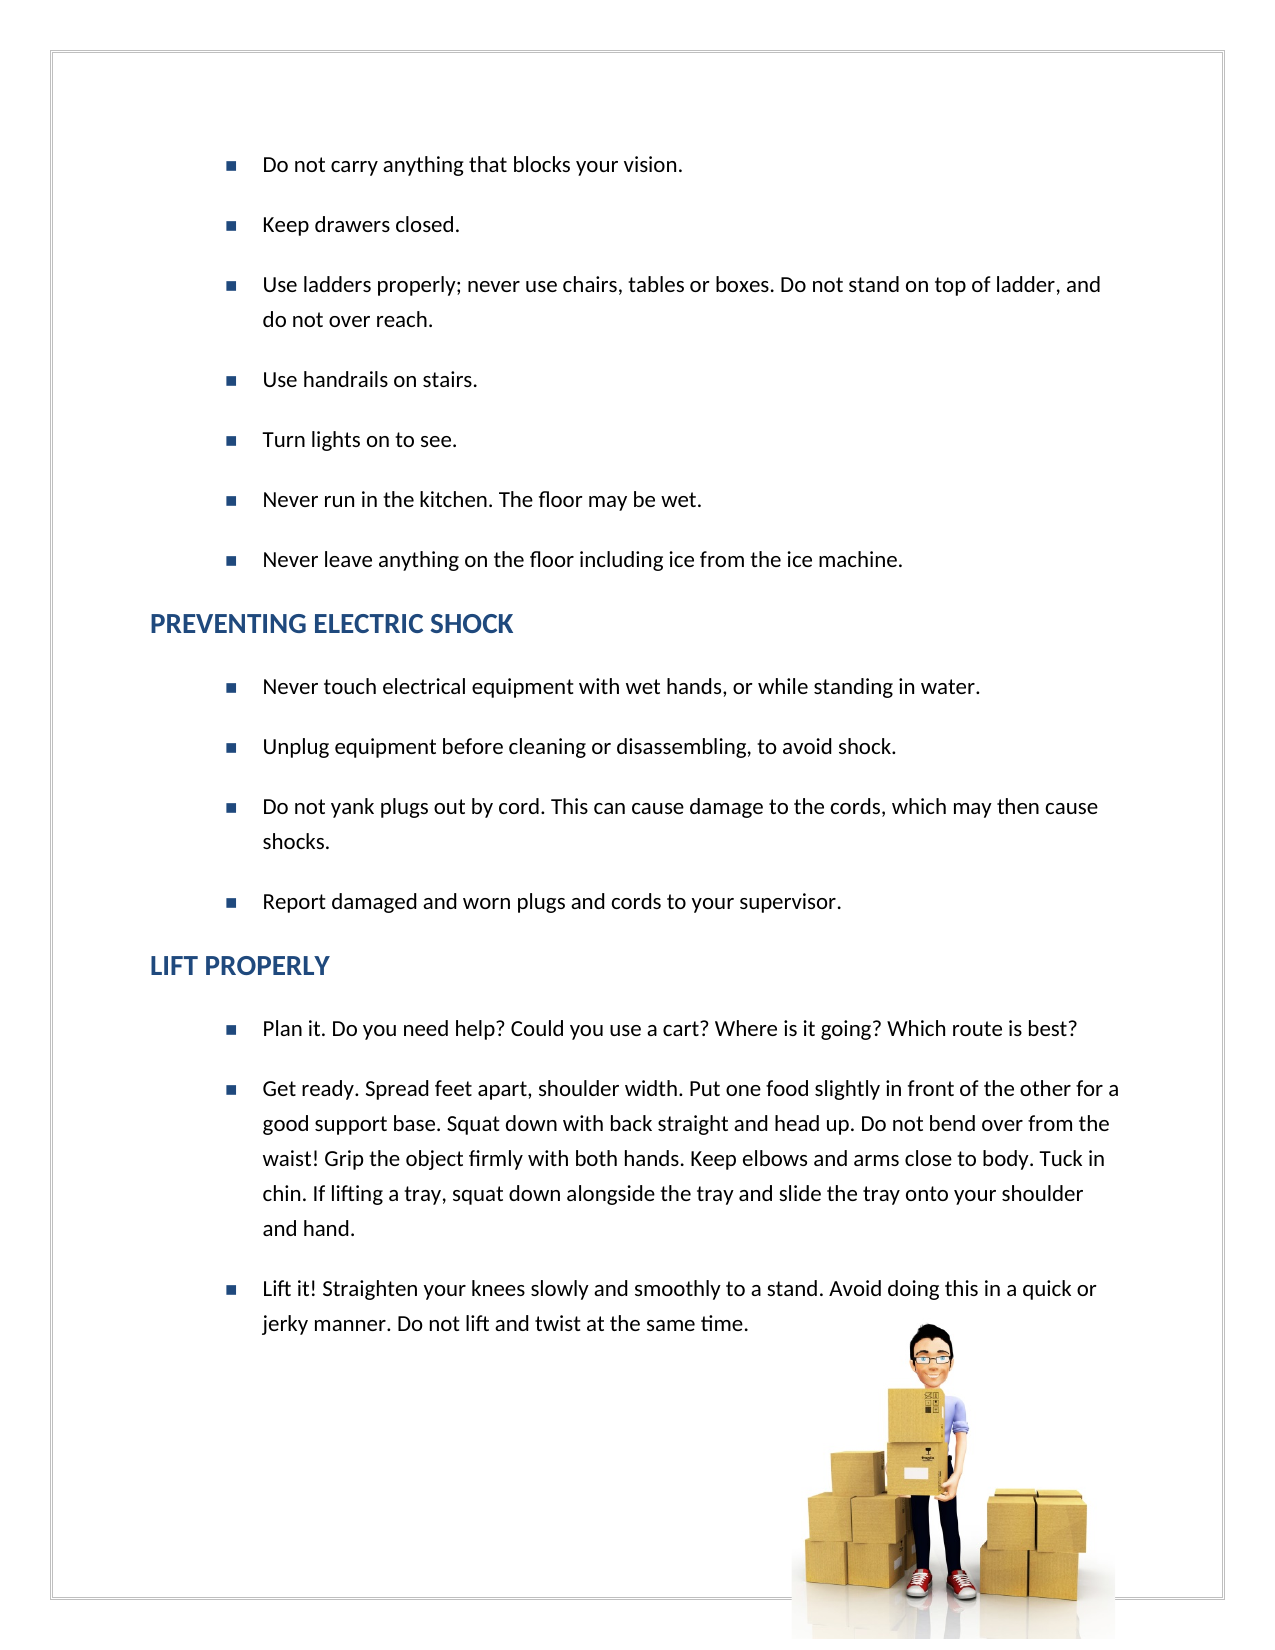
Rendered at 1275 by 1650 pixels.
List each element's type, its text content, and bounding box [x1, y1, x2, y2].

list Report damaged and worn plugs and cords to your supervisor. [225, 887, 1125, 915]
list Use ladders properly; never use chairs, tables or boxes. Do not stand on top of ladder, and do not over reach. [225, 270, 1125, 333]
list Use handrails on stairs. [225, 365, 1125, 393]
list Do not yank plugs out by cord. This can cause damage to the cords, which may then cause shocks. [225, 792, 1125, 855]
list Lift it! Straighten your knees slowly and smoothly to a stand. Avoid doing this in a quick or jerky manner. Do not lift and twist at the same time. [225, 1274, 1125, 1338]
list Never touch electrical equipment with wet hands, or while standing in water. [225, 672, 1125, 700]
list Turn lights on to see. [225, 425, 1125, 453]
picture [790, 1312, 1116, 1638]
list Get ready. Spread feet apart, shoulder width. Put one food slightly in front of the other for a good support base. Squat down with back straight and head up. Do not bend over from the waist! Grip the object firmly with both hands. Keep elbows and arms close to body. Tuck in chin. If lifting a tray, squat down alongside the tray and slide the tray onto your shoulder and hand. [225, 1074, 1125, 1243]
list Unplug equipment before cleaning or disassembling, to avoid shock. [225, 732, 1125, 760]
list Do not carry anything that blocks your vision. [225, 150, 1125, 178]
list Plan it. Do you need help? Could you use a cart? Where is it going? Which route is best? [225, 1014, 1125, 1043]
text Lift Properly [150, 947, 1125, 983]
list Never run in the kitchen. The floor may be wet. [225, 485, 1125, 513]
text Preventing electric shock [150, 605, 1125, 641]
list Keep drawers closed. [225, 210, 1125, 238]
list Never leave anything on the floor including ice from the ice machine. [225, 545, 1125, 573]
